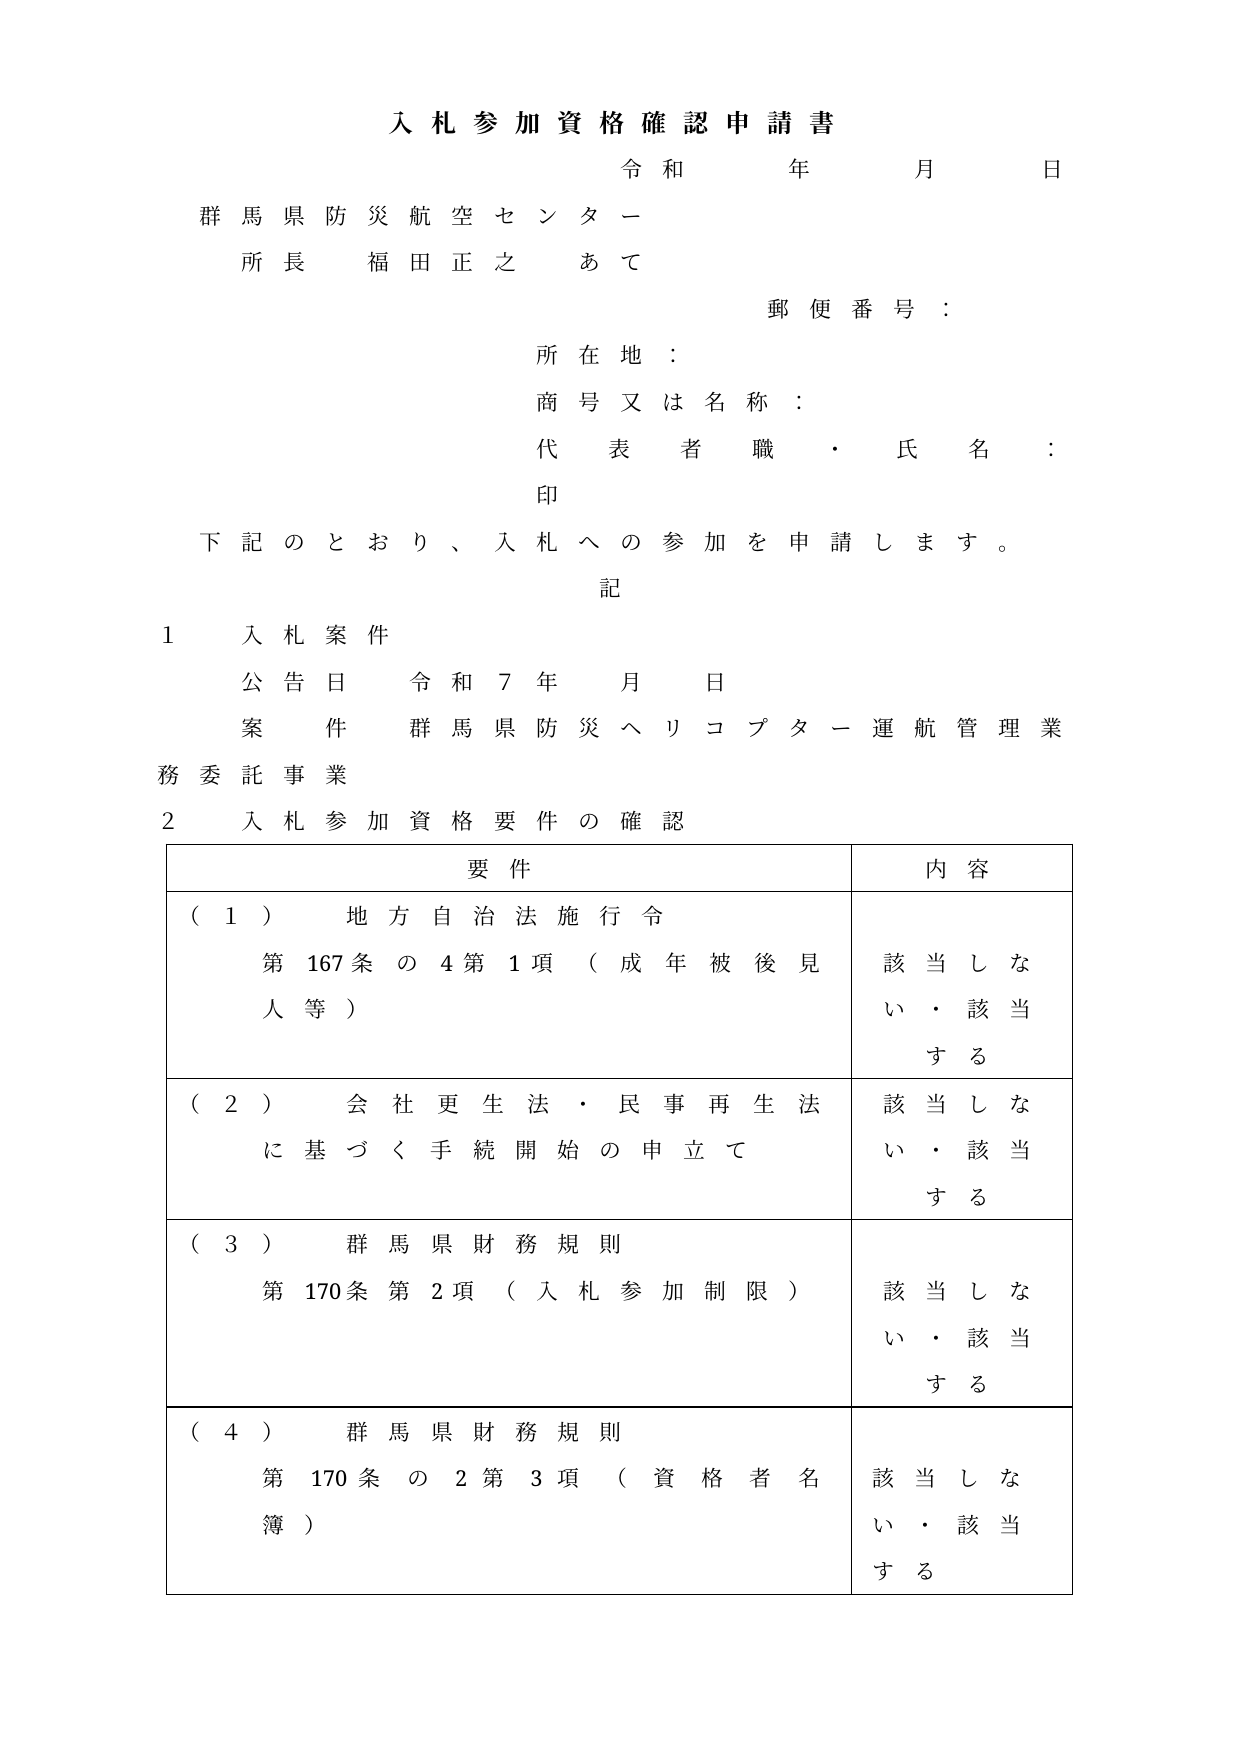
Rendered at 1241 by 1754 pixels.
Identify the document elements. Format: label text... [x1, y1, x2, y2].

text 商号又は名称： [516, 378, 1083, 424]
table_cell 会社更生法・民事再生法に基づく手続開始の申立て [167, 1079, 851, 1219]
table_cell 該当しない・該当する [852, 1079, 1072, 1219]
text 所長 福田正之 あて [157, 238, 1083, 285]
text 所在地： [516, 331, 1083, 378]
text 郵便番号： [157, 285, 1083, 331]
table_cell 群馬県財務規則 第170条第2項（入札参加制限） [167, 1220, 851, 1406]
text 令和 年 月 日 [157, 145, 1083, 192]
text １ 入札案件 [157, 611, 1083, 657]
text 公告日 令和７年 月 日 [157, 657, 1083, 704]
table_header 内容 [852, 845, 1072, 891]
text 入札参加資格確認申請書 [157, 98, 1083, 145]
text 下記のとおり、入札への参加を申請します。 [157, 517, 1083, 564]
table_header 要件 [167, 845, 851, 891]
text 案 件 群馬県防災ヘリコプター運航管理業務委託事業 [157, 704, 1083, 797]
table_cell 該当しない・該当する [852, 1220, 1072, 1406]
text ２ 入札参加資格要件の確認 [157, 797, 1083, 843]
text 代表者職・氏名： 印 [516, 424, 1083, 517]
table_cell 該当しない・該当する [852, 1408, 1072, 1594]
table_cell 地方自治法施行令 第167条の4第1項（成年被後見人等） [167, 892, 851, 1078]
text 群馬県防災航空センター [157, 192, 1083, 238]
table_cell 該当しない・該当する [852, 892, 1072, 1078]
text 記 [157, 564, 1083, 611]
table_cell 群馬県財務規則 第170条の2第3項（資格者名簿） [167, 1408, 851, 1594]
